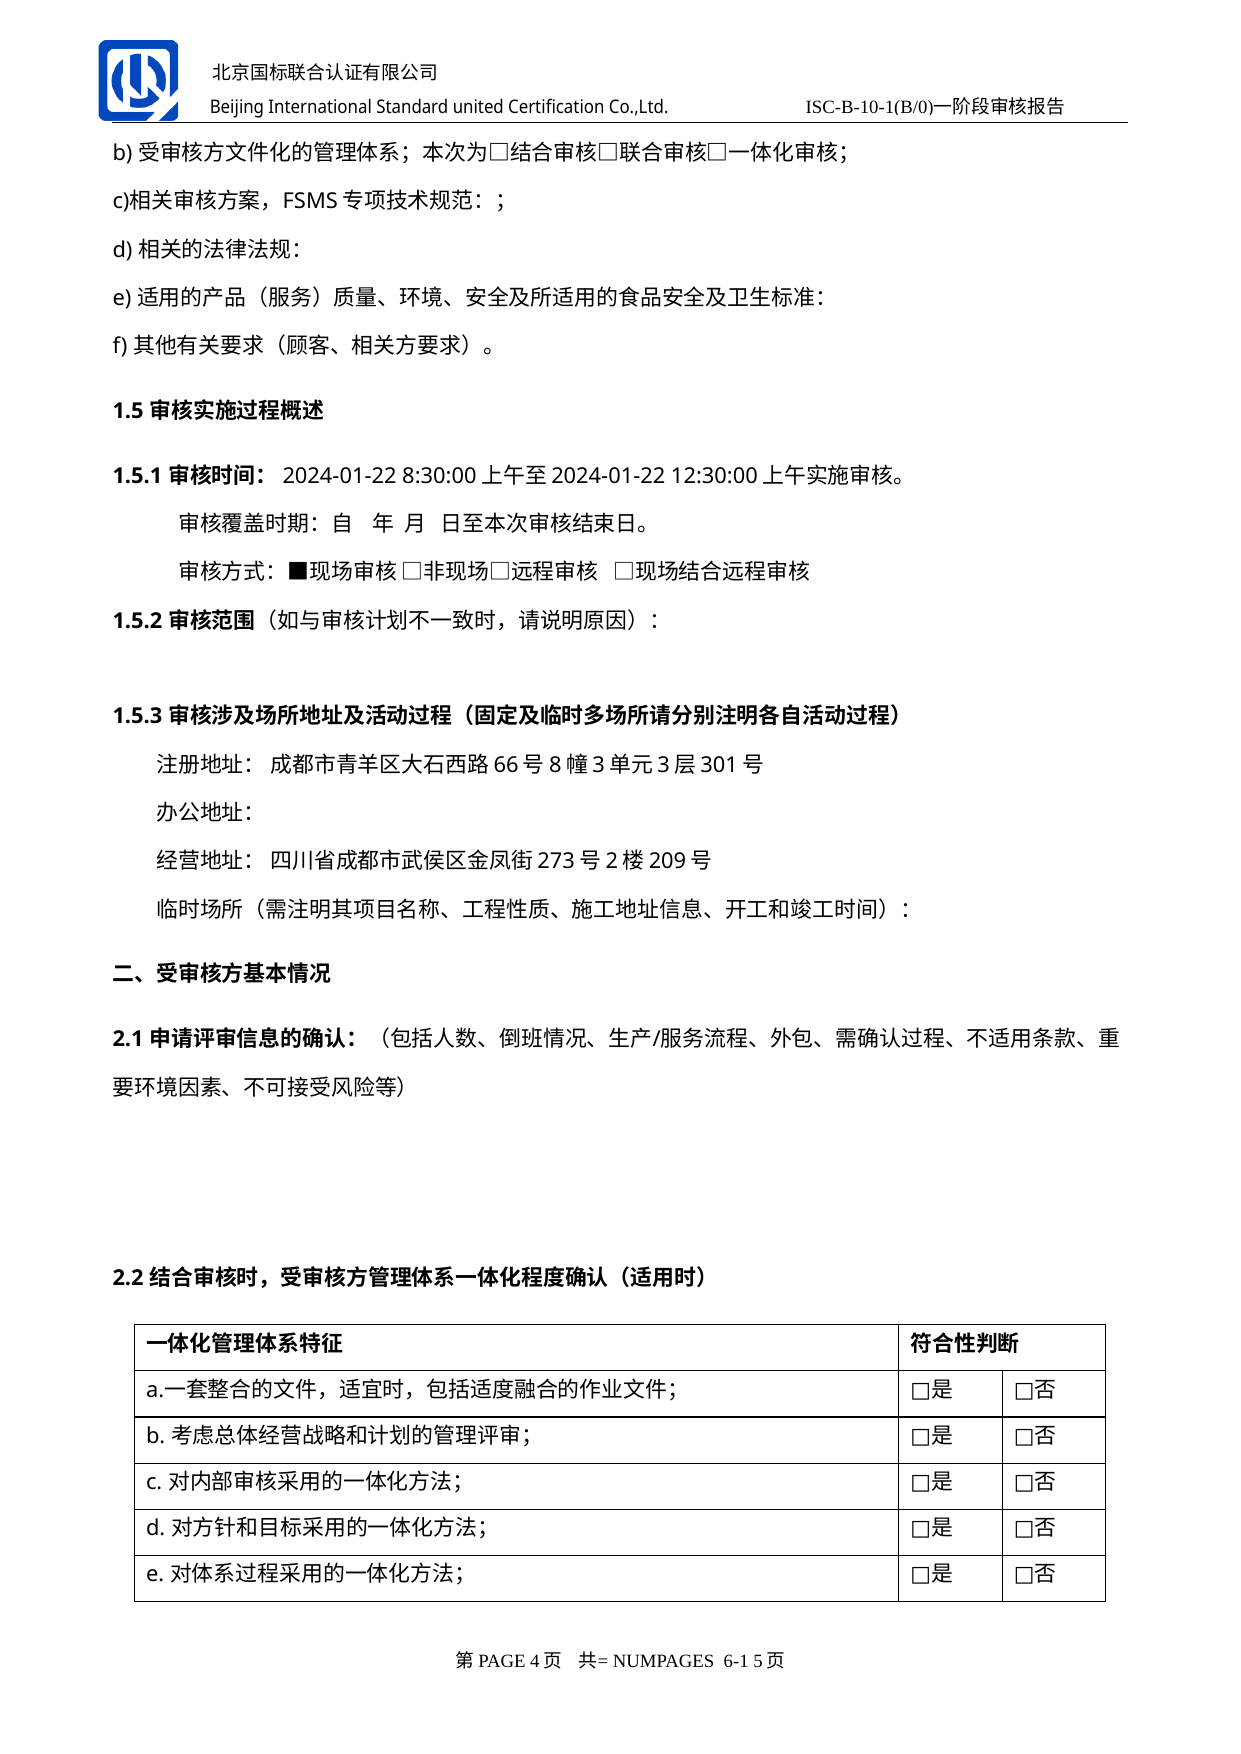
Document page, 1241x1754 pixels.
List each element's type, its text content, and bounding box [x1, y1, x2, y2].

text 1.5.2 审核范围（如与审核计划不一致时，请说明原因）： [112, 602, 1128, 635]
text f) 其他有关要求（顾客、相关方要求）。 [112, 328, 1128, 361]
table_cell □否 [1003, 1556, 1105, 1601]
text 注册地址： 成都市青羊区大石西路66号8幢3单元3层301号 [112, 746, 1128, 779]
table_cell □是 [899, 1510, 1002, 1554]
text 2.2 结合审核时，受审核方管理体系一体化程度确认（适用时） [112, 1260, 1128, 1292]
text 临时场所（需注明其项目名称、工程性质、施工地址信息、开工和竣工时间）： [112, 891, 1128, 924]
picture [98, 40, 179, 121]
text 1.5 审核实施过程概述 [112, 393, 1128, 425]
text c)相关审核方案，FSMS专项技术规范：； [112, 183, 1128, 216]
table_cell □否 [1003, 1418, 1105, 1462]
text b) 受审核方文件化的管理体系；本次为□结合审核□联合审核□一体化审核； [112, 135, 1128, 167]
text e) 适用的产品（服务）质量、环境、安全及所适用的食品安全及卫生标准： [112, 280, 1128, 312]
table_cell □否 [1003, 1510, 1105, 1554]
table_cell c. 对内部审核采用的一体化方法； [135, 1464, 898, 1508]
table_cell □是 [899, 1464, 1002, 1508]
table_cell □是 [899, 1371, 1002, 1416]
text 1.5.1 审核时间： 2024-01-22 8:30:00上午至2024-01-22 12:30:00上午实施审核。 [112, 457, 1128, 490]
table_cell d. 对方针和目标采用的一体化方法； [135, 1510, 898, 1554]
table_cell □是 [899, 1418, 1002, 1462]
text d) 相关的法律法规： [112, 231, 1128, 264]
table_cell b. 考虑总体经营战略和计划的管理评审； [135, 1418, 898, 1462]
table_cell a.一套整合的文件，适宜时，包括适度融合的作业文件； [135, 1371, 898, 1416]
table_cell □否 [1003, 1371, 1105, 1416]
table_cell e. 对体系过程采用的一体化方法； [135, 1556, 898, 1601]
table_header 符合性判断 [899, 1325, 1105, 1370]
table_header 一体化管理体系特征 [135, 1325, 898, 1370]
text 1.5.3 审核涉及场所地址及活动过程（固定及临时多场所请分别注明各自活动过程） [112, 698, 1128, 731]
text 办公地址： [112, 795, 1128, 827]
text 审核方式：■现场审核 □非现场□远程审核 □现场结合远程审核 [112, 554, 1128, 586]
text 经营地址： 四川省成都市武侯区金凤街273号2楼209号 [112, 843, 1128, 876]
text 2.1 申请评审信息的确认：（包括人数、倒班情况、生产/服务流程、外包、需确认过程、不适用条款、重要环境因素、不可接受风险等） [112, 1021, 1128, 1102]
table_cell □否 [1003, 1464, 1105, 1508]
text 审核覆盖时期：自 年 月 日至本次审核结束日。 [112, 506, 1128, 538]
text 二、受审核方基本情况 [112, 956, 1128, 988]
table_cell □是 [899, 1556, 1002, 1601]
